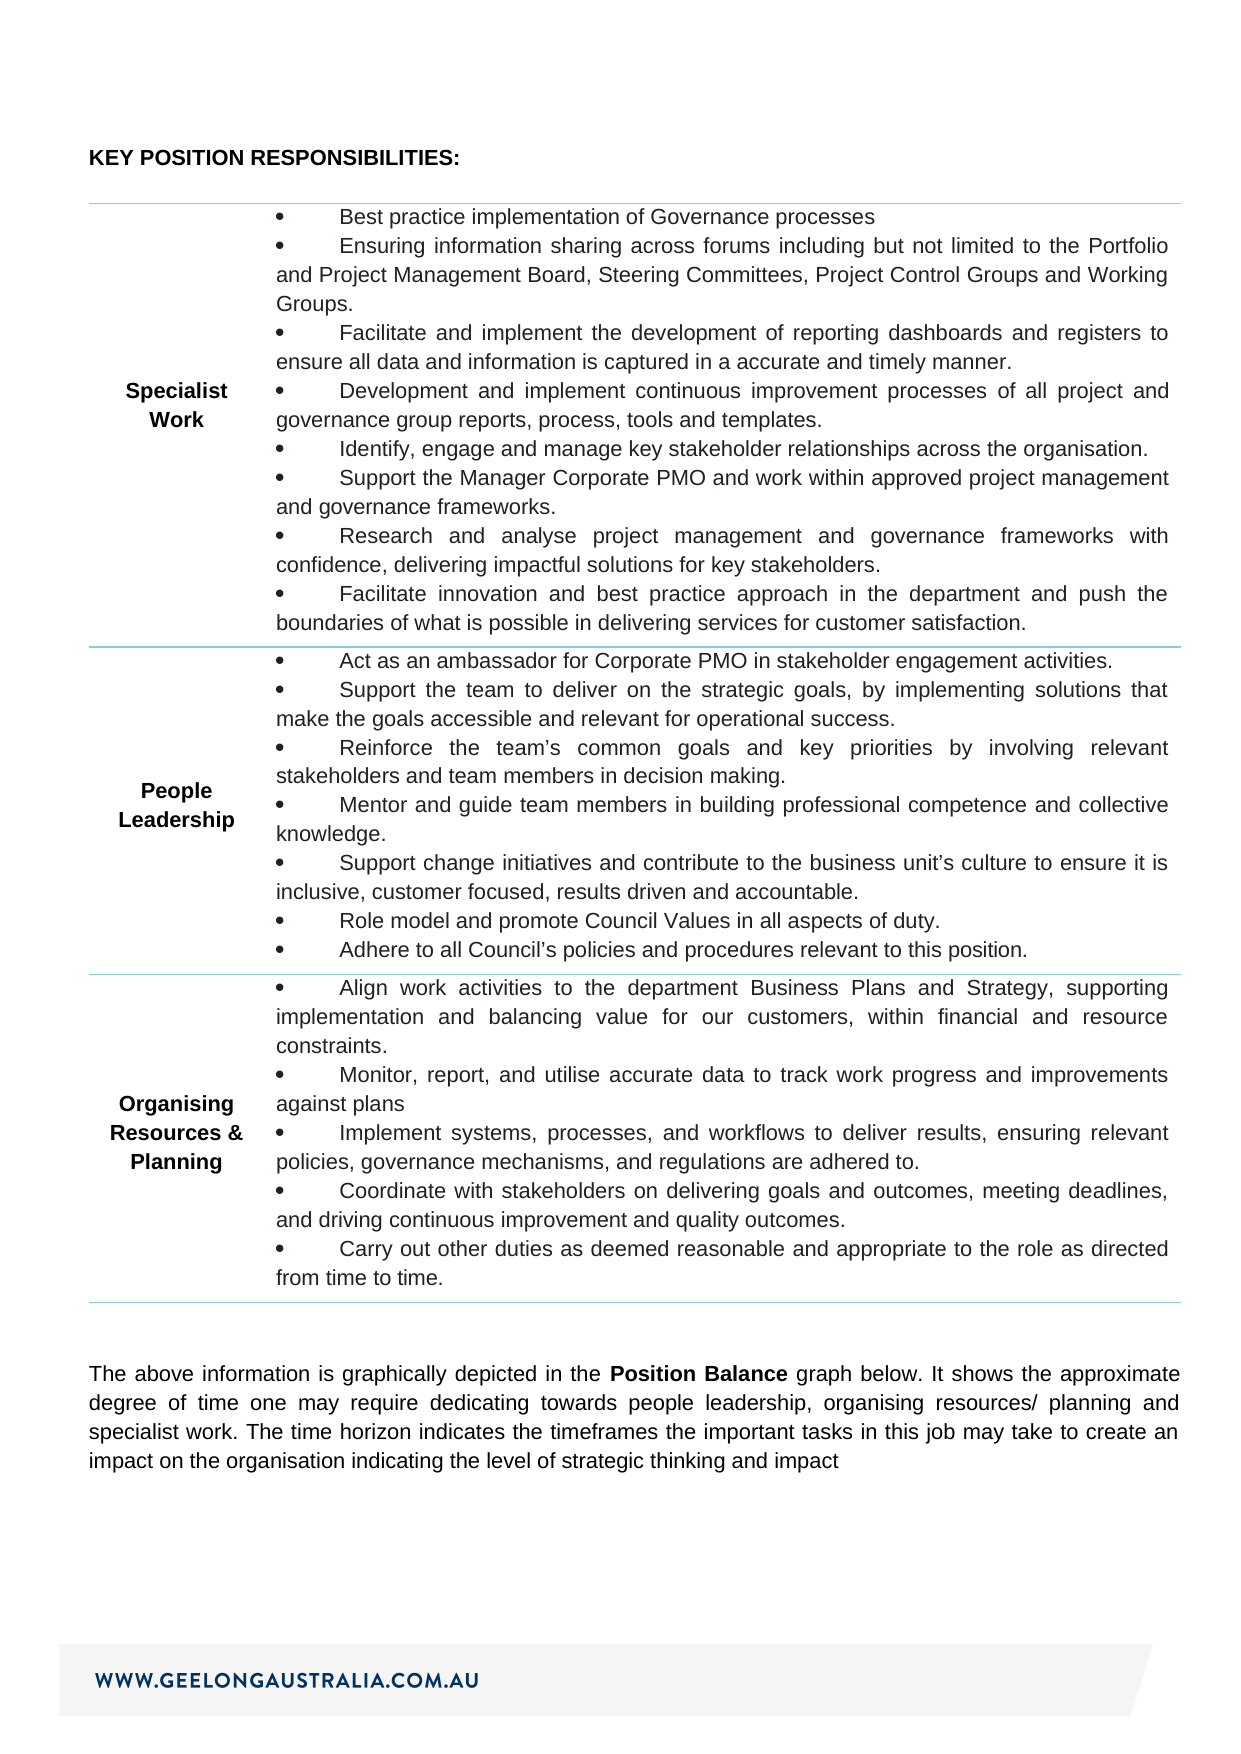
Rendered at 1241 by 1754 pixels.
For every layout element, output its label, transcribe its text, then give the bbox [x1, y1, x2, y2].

table_cell Act as an ambassador for Corporate PMO in stakeholder engagement activities. Support the team to deliver on the strategic goals, by implementing solutions that make the goals accessible and relevant for operational success. Reinforce the team’s common goals and key priorities by involving relevant stakeholders and team members in decision making. Mentor and guide team members in building professional competence and collective knowledge. Support change initiatives and contribute to the business unit’s culture to ensure it is inclusive, customer focused, results driven and accountable. Role model and promote Council Values in all aspects of duty. Adhere to all Council’s policies and procedures relevant to this position. [264, 648, 1181, 974]
table_header Best practice implementation of Governance processes Ensuring information sharing across forums including but not limited to the Portfolio and Project Management Board, Steering Committees, Project Control Groups and Working Groups. Facilitate and implement the development of reporting dashboards and registers to ensure all data and information is captured in a accurate and timely manner. Development and implement continuous improvement processes of all project and governance group reports, process, tools and templates. Identify, engage and manage key stakeholder relationships across the organisation. Support the Manager Corporate PMO and work within approved project management and governance frameworks. Research and analyse project management and governance frameworks with confidence, delivering impactful solutions for key stakeholders. Facilitate innovation and best practice approach in the department and push the boundaries of what is possible in delivering services for customer satisfaction. [264, 204, 1181, 646]
table_cell Organising Resources & Planning [89, 975, 264, 1302]
table_cell Align work activities to the department Business Plans and Strategy, supporting implementation and balancing value for our customers, within financial and resource constraints. Monitor, report, and utilise accurate data to track work progress and improvements against plans Implement systems, processes, and workflows to deliver results, ensuring relevant policies, governance mechanisms, and regulations are adhered to. Coordinate with stakeholders on delivering goals and outcomes, meeting deadlines, and driving continuous improvement and quality outcomes. [264, 975, 1181, 1302]
table_cell People Leadership [89, 648, 264, 974]
picture [0, 1644, 1240, 1754]
text KEY POSITION RESPONSIBILITIES: [89, 145, 1181, 170]
text The above information is graphically depicted in the Position Balance graph below. It shows the approximate degree of time one may require dedicating towards people leadership, organising resources/ planning and specialist work. The time horizon indicates the timeframes the important tasks in this job may take to create an impact on the organisation indicating the level of strategic thinking and impact [89, 1361, 1181, 1473]
table_header Specialist Work [89, 204, 264, 646]
